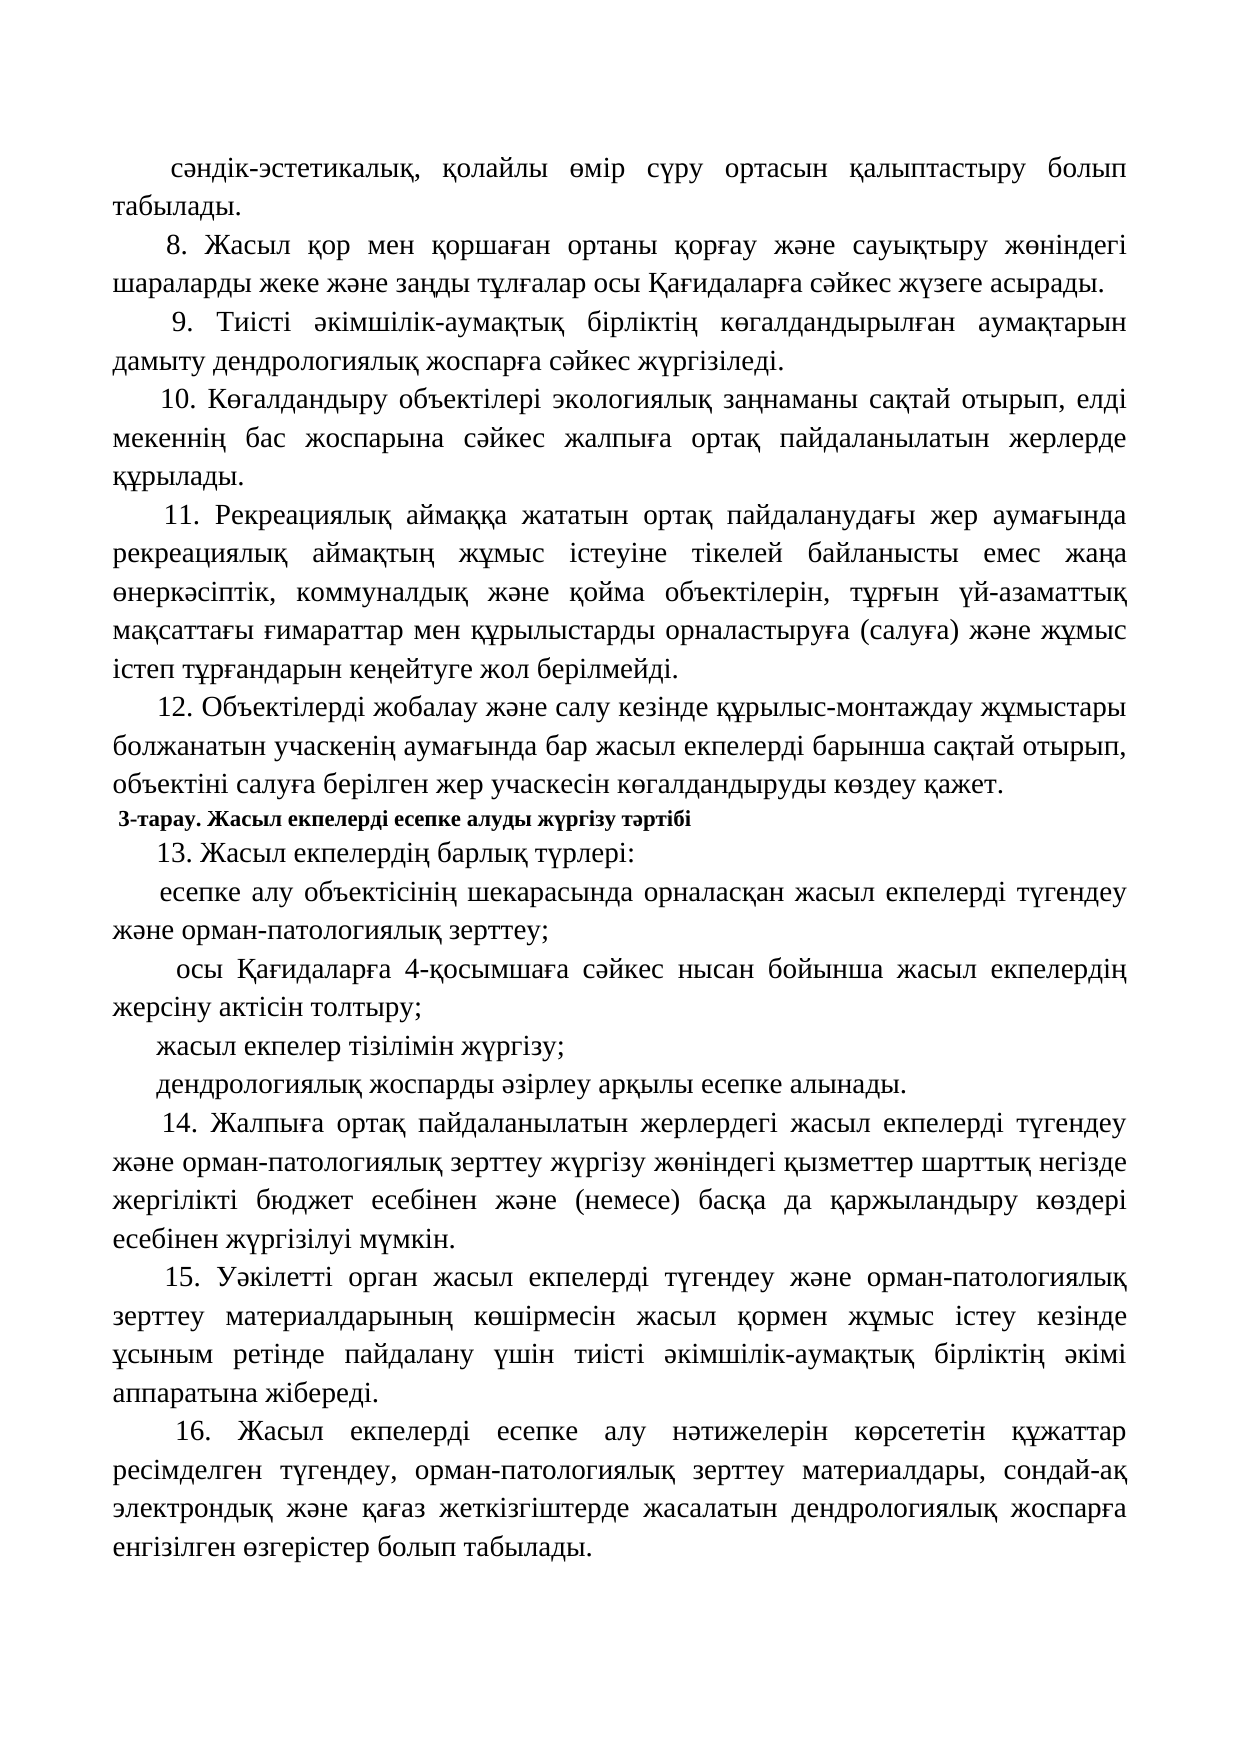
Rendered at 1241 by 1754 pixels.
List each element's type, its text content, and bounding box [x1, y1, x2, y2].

text 12. Объектілерді жобалау және салу кезінде құрылыс-монтаждау жұмыстары болжанатын учаскенің аумағында бар жасыл екпелерді барынша сақтай отырып, объектіні салуға берілген жер учаскесін көгалдандыруды көздеу қажет. [112, 689, 1128, 800]
text 15. Уәкілетті орган жасыл екпелерді түгендеу және орман-патологиялық зерттеу материалдарының көшірмесін жасыл қормен жұмыс істеу кезінде ұсыным ретінде пайдалану үшін тиісті әкімшілік-аумақтық бірліктің әкімі аппаратына жібереді. [112, 1259, 1128, 1408]
text жасыл екпелер тізілімін жүргізу; [112, 1028, 1128, 1062]
text 3-тарау. Жасыл екпелерді есепке алуды жүргізу тәртібі [112, 805, 1128, 832]
text 13. Жасыл екпелердің барлық түрлері: [112, 835, 1128, 869]
text дендрологиялық жоспарды әзірлеу арқылы есепке алынады. [112, 1067, 1128, 1100]
text 9. Тиісті әкімшілік-аумақтық бірліктің көгалдандырылған аумақтарын дамыту дендрологиялық жоспарға сәйкес жүргізіледі. [112, 304, 1128, 376]
text сәндік-эстетикалық, қолайлы өмір сүру ортасын қалыптастыру болып табылады. [112, 150, 1128, 222]
text осы Қағидаларға 4-қосымшаға сәйкес нысан бойынша жасыл екпелердің жерсіну актісін толтыру; [112, 951, 1128, 1023]
text 8. Жасыл қор мен қоршаған ортаны қорғау және сауықтыру жөніндегі шараларды жеке және заңды тұлғалар осы Қағидаларға сәйкес жүзеге асырады. [112, 227, 1128, 299]
text 11. Рекреациялық аймаққа жататын ортақ пайдаланудағы жер аумағында рекреациялық аймақтың жұмыс істеуіне тікелей байланысты емес жаңа өнеркәсіптік, коммуналдық және қойма объектілерін, тұрғын үй-азаматтық мақсаттағы ғимараттар мен құрылыстарды орналастыруға (салуға) және жұмыс істеп тұрғандарын кеңейтуге жол берілмейді. [112, 497, 1128, 684]
text есепке алу объектісінің шекарасында орналасқан жасыл екпелерді түгендеу және орман-патологиялық зерттеу; [112, 874, 1128, 946]
text 16. Жасыл екпелерді есепке алу нәтижелерін көрсететін құжаттар ресімделген түгендеу, орман-патологиялық зерттеу материалдары, сондай-ақ электрондық және қағаз жеткізгіштерде жасалатын дендрологиялық жоспарға енгізілген өзгерістер болып табылады. [112, 1413, 1128, 1563]
text 10. Көгалдандыру объектілері экологиялық заңнаманы сақтай отырып, елді мекеннің бас жоспарына сәйкес жалпыға ортақ пайдаланылатын жерлерде құрылады. [112, 381, 1128, 492]
text 14. Жалпыға ортақ пайдаланылатын жерлердегі жасыл екпелерді түгендеу және орман-патологиялық зерттеу жүргізу жөніндегі қызметтер шарттық негізде жергілікті бюджет есебінен және (немесе) басқа да қаржыландыру көздері есебінен жүргізілуі мүмкін. [112, 1105, 1128, 1254]
